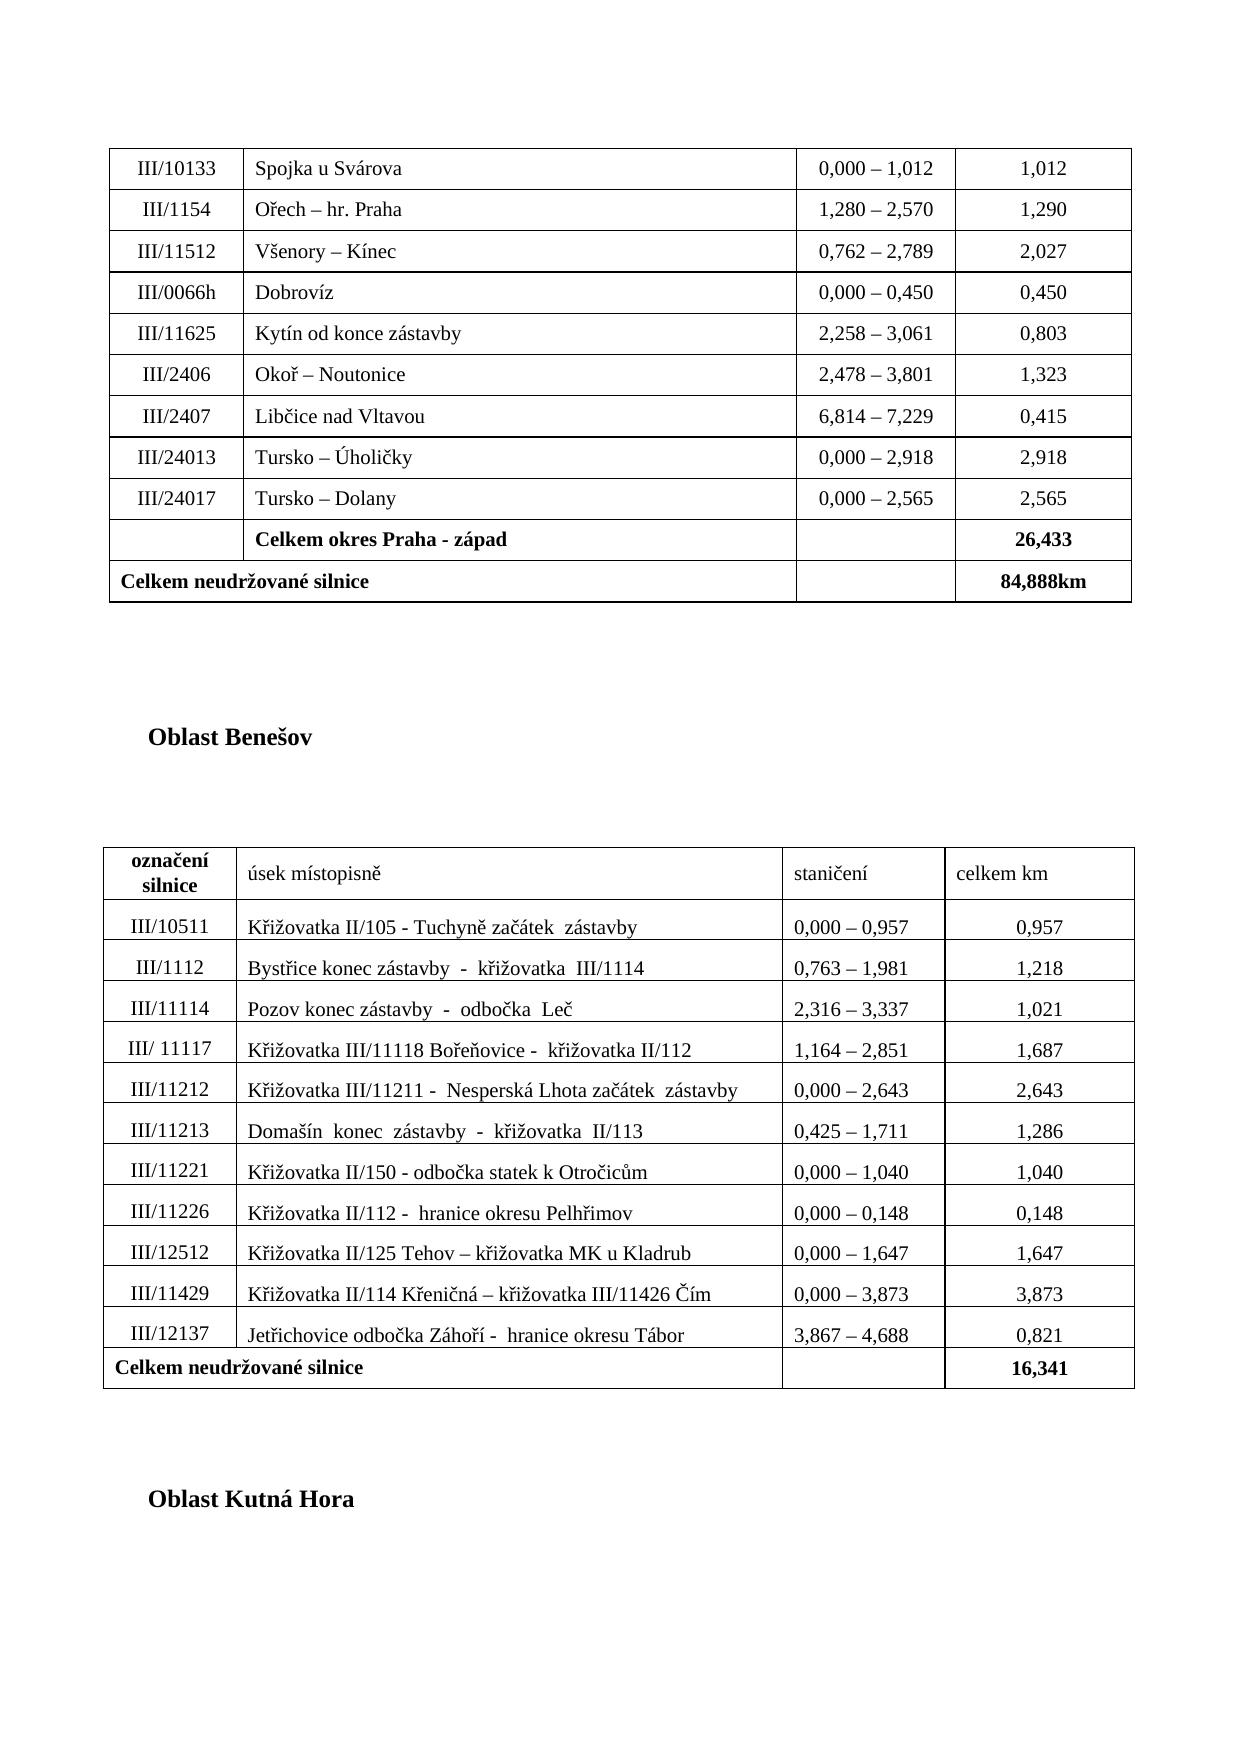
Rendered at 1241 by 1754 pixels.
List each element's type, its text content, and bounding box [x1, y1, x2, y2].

table_cell III/0066h [110, 273, 243, 313]
table_cell III/24013 [110, 438, 243, 478]
table_cell III/1112 [104, 940, 236, 980]
table_cell 1,040 [946, 1144, 1134, 1184]
table_cell Celkem neudržované silnice [104, 1348, 782, 1387]
table_cell Tursko – Úholičky [244, 438, 796, 478]
table_cell Všenory – Kínec [244, 231, 796, 271]
table_cell 0,763 – 1,981 [783, 940, 944, 980]
table_cell 0,000 – 2,565 [797, 479, 955, 519]
table_cell 0,000 – 2,918 [797, 438, 955, 478]
table_cell 1,323 [956, 355, 1131, 395]
table_cell 2,027 [956, 231, 1131, 271]
table_cell III/11429 [104, 1266, 236, 1306]
table_cell 2,258 – 3,061 [797, 314, 955, 354]
table_cell Spojka u Svárova [244, 149, 796, 189]
table_cell Křižovatka II/125 Tehov – křižovatka MK u Kladrub [237, 1226, 782, 1265]
table_cell Ořech – hr. Praha [244, 190, 796, 230]
table_cell III/11213 [104, 1103, 236, 1143]
table_cell Dobrovíz [244, 273, 796, 313]
table_cell [783, 1348, 944, 1387]
table_cell Kytín od konce zástavby [244, 314, 796, 354]
table_header staničení [783, 848, 944, 899]
table_cell 3,873 [946, 1266, 1134, 1306]
table_cell 0,000 – 1,012 [797, 149, 955, 189]
table_cell 1,647 [946, 1226, 1134, 1265]
table_cell 0,000 – 0,957 [783, 900, 944, 939]
table_cell Křižovatka III/11118 Bořeňovice - křižovatka II/112 [237, 1022, 782, 1062]
table_cell 1,290 [956, 190, 1131, 230]
table_cell 0,000 – 1,040 [783, 1144, 944, 1184]
table_cell 2,918 [956, 438, 1131, 478]
table_cell III/11512 [110, 231, 243, 271]
table_cell 84,888km [956, 561, 1131, 601]
table_cell [797, 520, 955, 560]
table_cell 1,218 [946, 940, 1134, 980]
table_cell 0,000 – 0,450 [797, 273, 955, 313]
text Oblast Benešov [148, 722, 1093, 751]
table_cell 2,478 – 3,801 [797, 355, 955, 395]
table_cell Křižovatka II/105 - Tuchyně začátek zástavby [237, 900, 782, 939]
table_header celkem km [946, 848, 1134, 899]
table_cell III/11212 [104, 1063, 236, 1102]
table_cell III/11226 [104, 1185, 236, 1224]
table_cell 0,415 [956, 396, 1131, 436]
table_cell 1,280 – 2,570 [797, 190, 955, 230]
table_cell Křižovatka II/112 - hranice okresu Pelhřimov [237, 1185, 782, 1224]
table_cell 0,450 [956, 273, 1131, 313]
table_header označení silnice [104, 848, 236, 899]
table_cell III/11114 [104, 981, 236, 1021]
table_cell 0,000 – 1,647 [783, 1226, 944, 1265]
table_cell 26,433 [956, 520, 1131, 560]
table_cell III/24017 [110, 479, 243, 519]
table_cell 0,000 – 3,873 [783, 1266, 944, 1306]
table_cell 0,000 – 0,148 [783, 1185, 944, 1224]
table_cell 6,814 – 7,229 [797, 396, 955, 436]
table_cell 0,425 – 1,711 [783, 1103, 944, 1143]
table_cell 2,643 [946, 1063, 1134, 1102]
table_cell 0,148 [946, 1185, 1134, 1224]
table_cell 3,867 – 4,688 [783, 1307, 944, 1347]
table_cell III/10133 [110, 149, 243, 189]
table_cell [797, 561, 955, 601]
table_cell 0,821 [946, 1307, 1134, 1347]
table_cell Jetřichovice odbočka Záhoří - hranice okresu Tábor [237, 1307, 782, 1347]
table_cell III/2406 [110, 355, 243, 395]
table_cell 1,687 [946, 1022, 1134, 1062]
table_cell 1,012 [956, 149, 1131, 189]
table_cell III/ 11117 [104, 1022, 236, 1062]
table_cell 0,762 – 2,789 [797, 231, 955, 271]
table_cell III/12512 [104, 1226, 236, 1265]
table_header úsek místopisně [237, 848, 782, 899]
table_cell 1,021 [946, 981, 1134, 1021]
table_cell III/11221 [104, 1144, 236, 1184]
table_cell 0,957 [946, 900, 1134, 939]
table_cell III/11625 [110, 314, 243, 354]
table_cell Křižovatka III/11211 - Nesperská Lhota začátek zástavby [237, 1063, 782, 1102]
table_cell Bystřice konec zástavby - křižovatka III/1114 [237, 940, 782, 980]
table_cell 1,286 [946, 1103, 1134, 1143]
table_cell Křižovatka II/114 Křeničná – křižovatka III/11426 Čím [237, 1266, 782, 1306]
table_cell Okoř – Noutonice [244, 355, 796, 395]
table_cell Domašín konec zástavby - křižovatka II/113 [237, 1103, 782, 1143]
table_cell 0,000 – 2,643 [783, 1063, 944, 1102]
table_cell 2,316 – 3,337 [783, 981, 944, 1021]
table_cell III/1154 [110, 190, 243, 230]
table_cell 16,341 [946, 1348, 1134, 1387]
table_cell III/2407 [110, 396, 243, 436]
table_cell Tursko – Dolany [244, 479, 796, 519]
table_cell Libčice nad Vltavou [244, 396, 796, 436]
table_cell 2,565 [956, 479, 1131, 519]
table_cell Celkem okres Praha - západ [244, 520, 796, 560]
table_cell 1,164 – 2,851 [783, 1022, 944, 1062]
table_cell Křižovatka II/150 - odbočka statek k Otročicům [237, 1144, 782, 1184]
text Oblast Kutná Hora [148, 1484, 1093, 1513]
table_cell III/12137 [104, 1307, 236, 1347]
table_cell Celkem neudržované silnice [110, 561, 796, 601]
table_cell Pozov konec zástavby - odbočka Leč [237, 981, 782, 1021]
table_cell III/10511 [104, 900, 236, 939]
table_cell 0,803 [956, 314, 1131, 354]
table_cell [110, 520, 243, 560]
